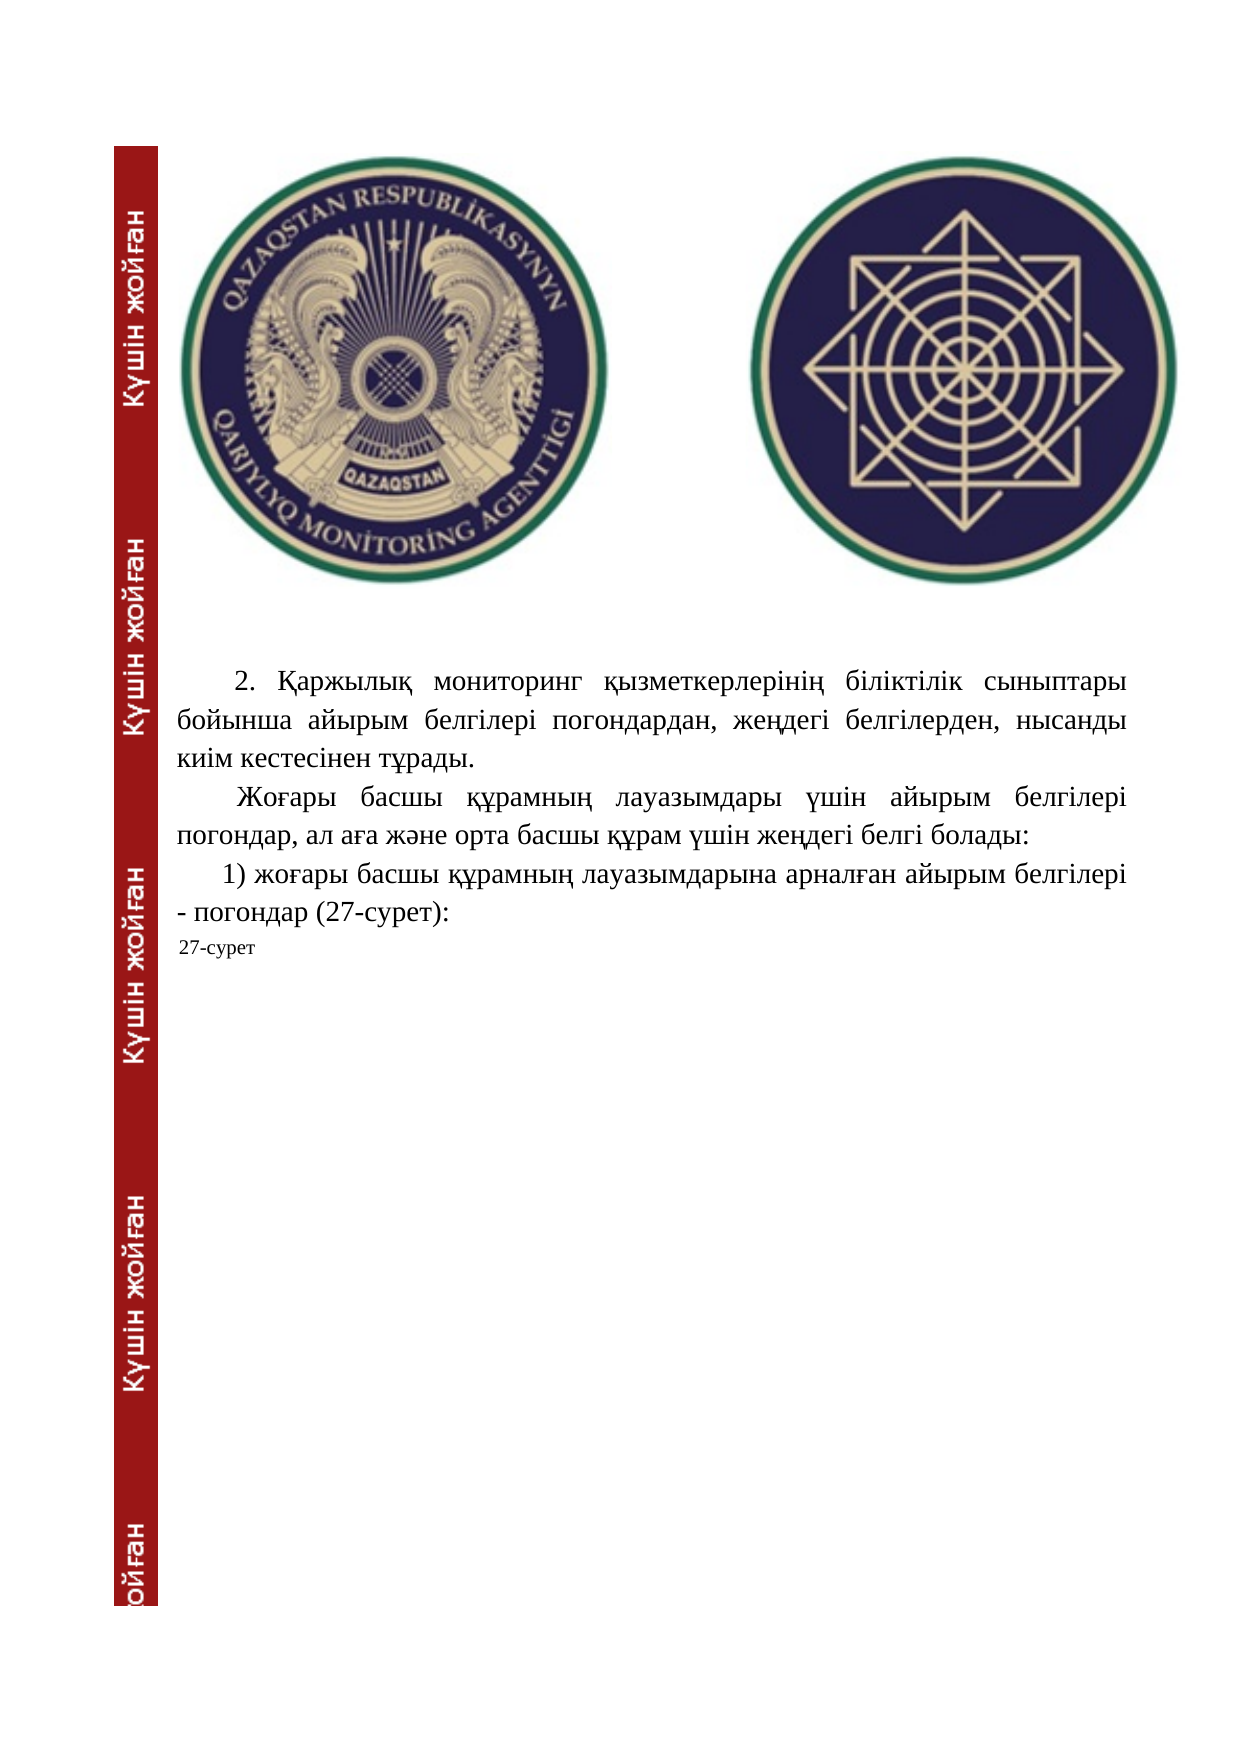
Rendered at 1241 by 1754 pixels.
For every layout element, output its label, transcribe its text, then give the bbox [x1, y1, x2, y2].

picture [178, 153, 613, 589]
picture [114, 146, 158, 150]
table_cell [742, 150, 1240, 663]
picture [745, 151, 1185, 592]
picture [114, 851, 158, 856]
table_header 27-сурет [101, 933, 1240, 966]
text 1) жоғары басшы құрамның лауазымдарына арналған айырым белгілері - погондар (27-сурет): [112, 856, 1128, 928]
text Жоғары басшы құрамның лауазымдары үшін айырым белгілері погондар, ал аға және орта басшы құрам үшін жеңдегі белгі болады: [112, 779, 1128, 851]
table_cell [101, 966, 1240, 1034]
picture [114, 1034, 158, 1606]
text 2. Қаржылық мониторинг қызметкерлерінің біліктілік сыныптары бойынша айырым белгілері погондардан, жеңдегі белгілерден, нысанды киім кестесінен тұрады. [112, 663, 1128, 774]
picture [114, 774, 158, 779]
picture [114, 928, 158, 933]
table_cell [101, 150, 742, 663]
